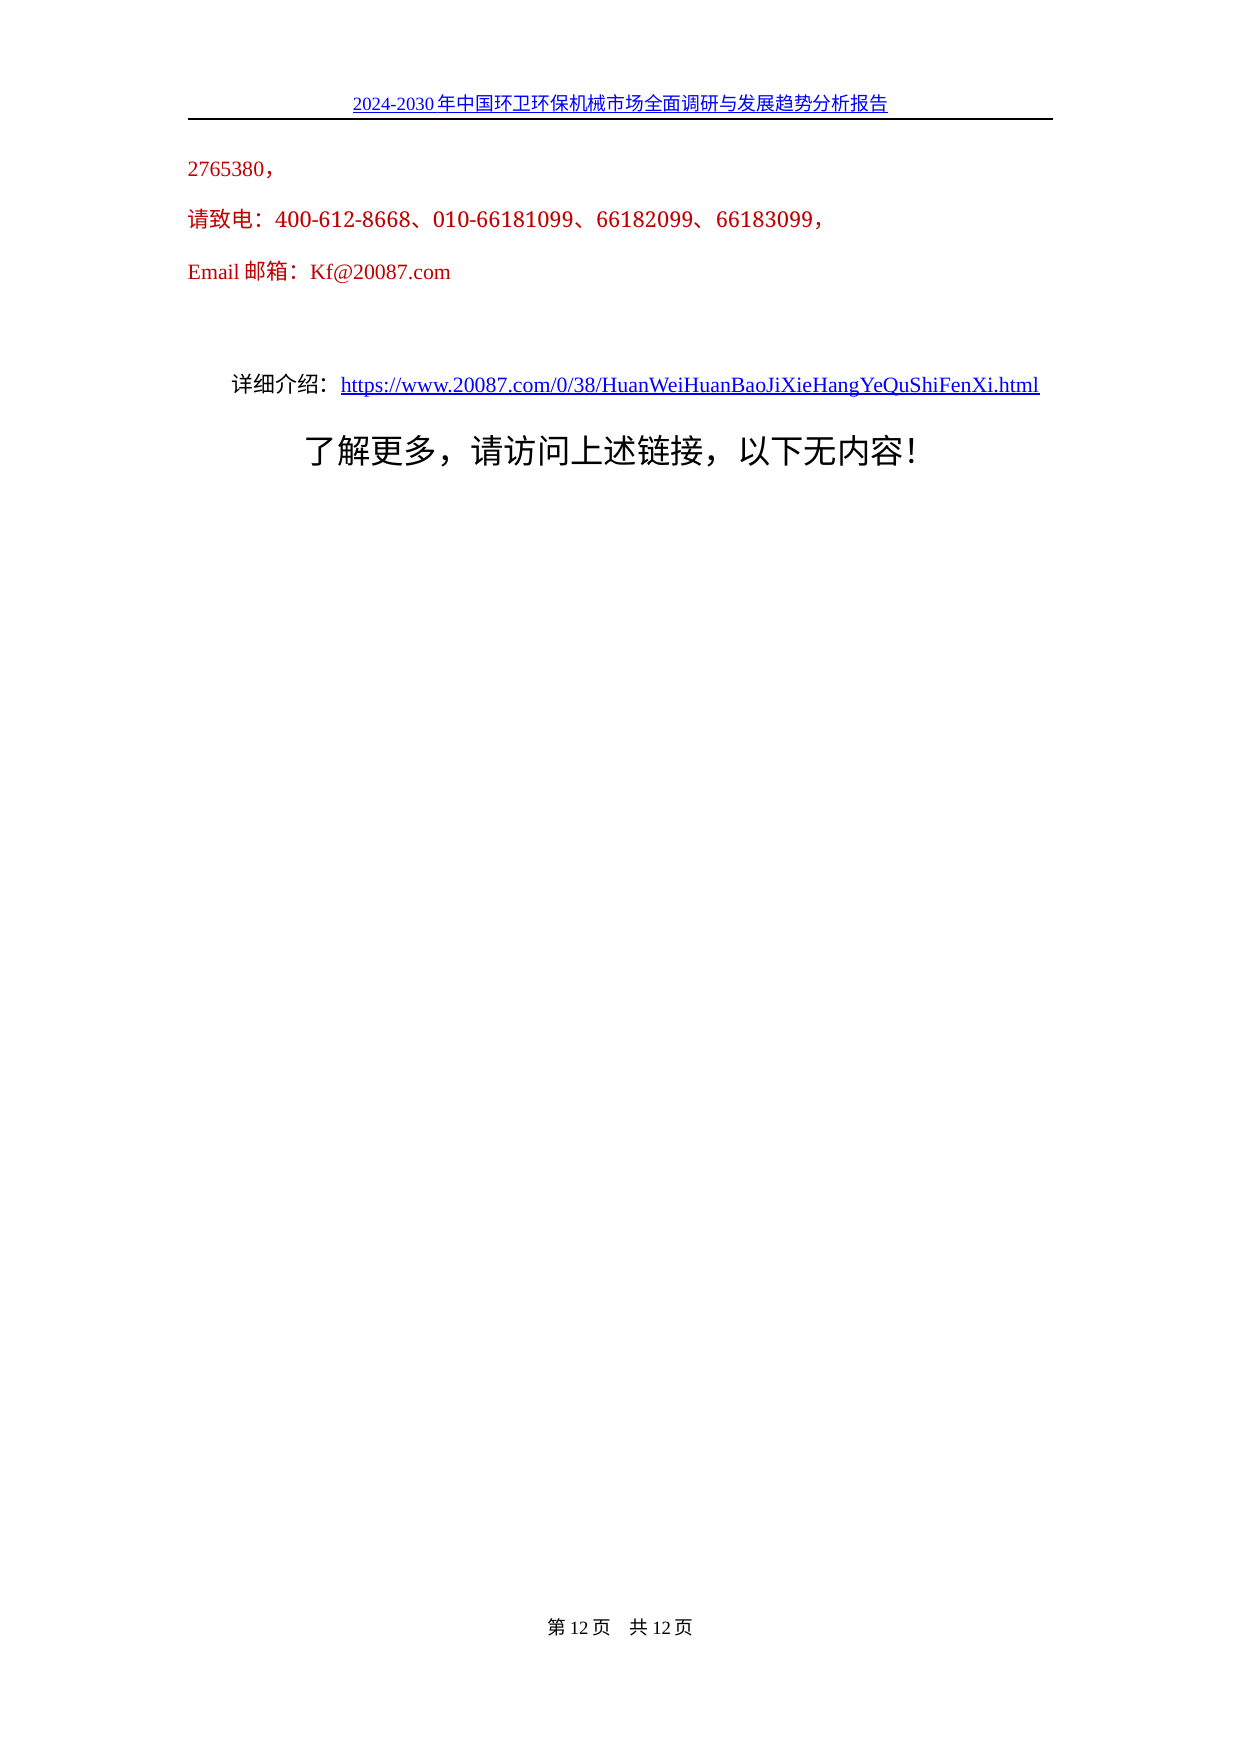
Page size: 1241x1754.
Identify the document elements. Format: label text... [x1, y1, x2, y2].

text 详细介绍：https://www.20087.com/0/38/HuanWeiHuanBaoJiXieHangYeQuShiFenXi.html [187, 366, 1053, 399]
text Email邮箱：Kf@20087.com [187, 253, 1053, 286]
text 请致电：400-612-8668、010-66181099、66182099、66183099， [187, 202, 1053, 234]
title 了解更多，请访问上述链接，以下无内容！ [187, 416, 1053, 481]
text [187, 150, 1053, 183]
